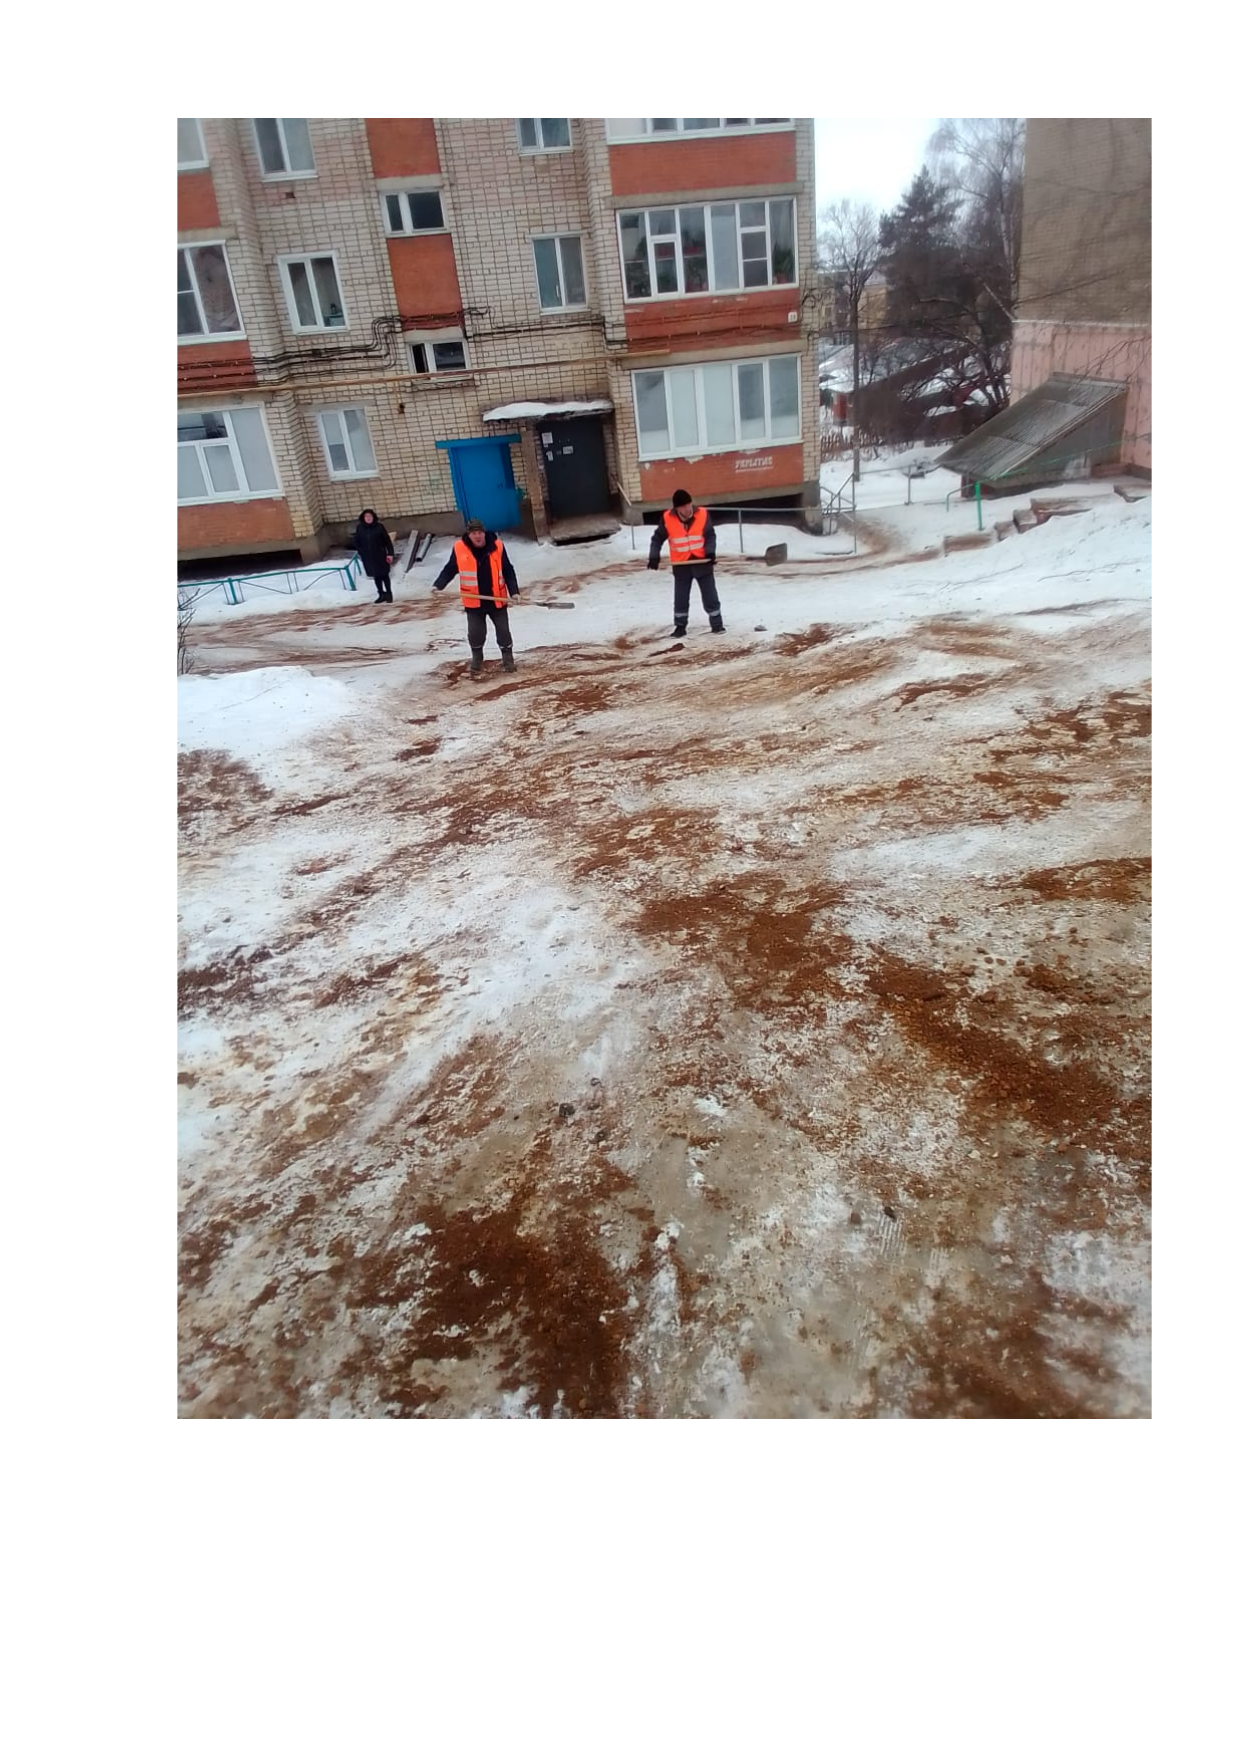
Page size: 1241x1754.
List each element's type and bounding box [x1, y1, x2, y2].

picture [177, 118, 1152, 1419]
